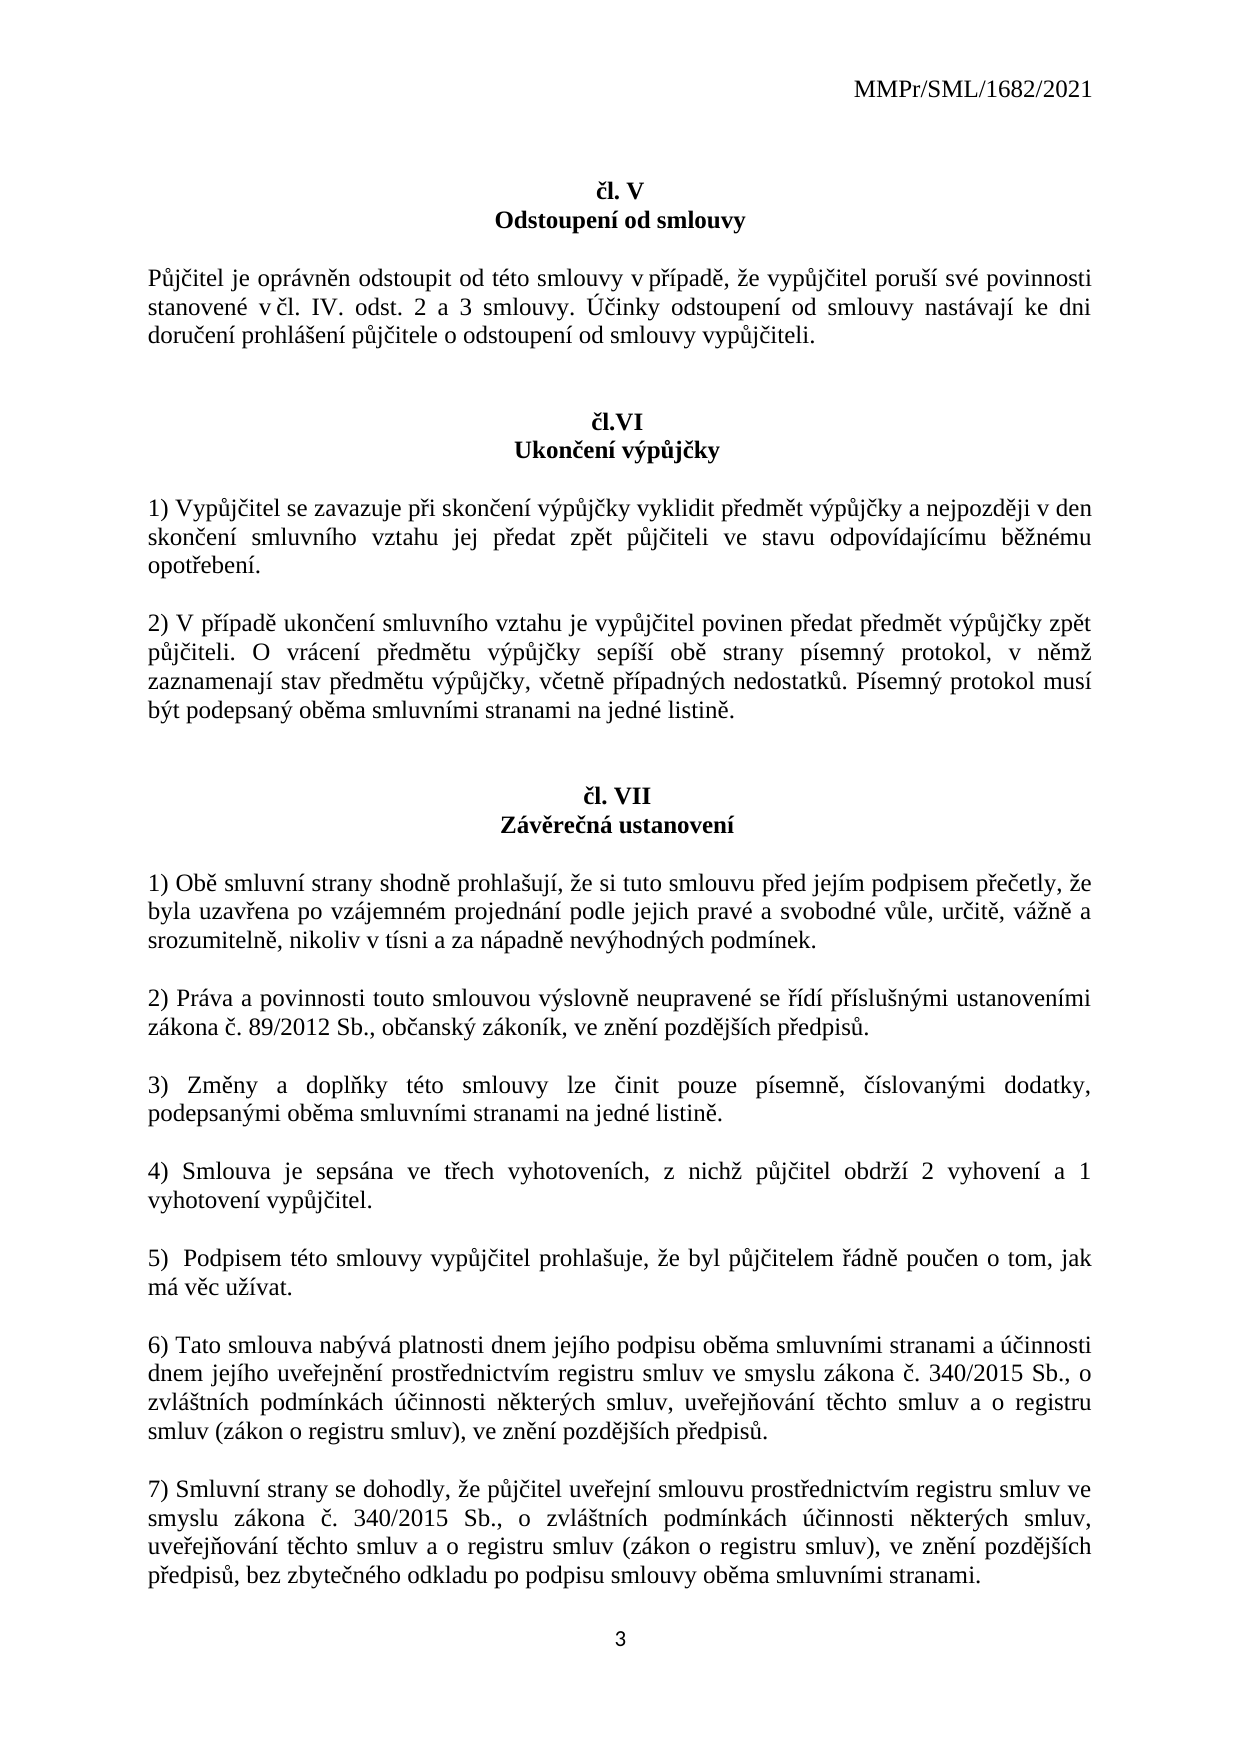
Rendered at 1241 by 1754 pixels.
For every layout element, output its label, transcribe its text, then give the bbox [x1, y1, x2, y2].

text Závěrečná ustanovení [148, 810, 1093, 839]
text 2) Práva a povinnosti touto smlouvou výslovně neupravené se řídí příslušnými ustanoveními zákona č. 89/2012 Sb., občanský zákoník, ve znění pozdějších předpisů. [148, 983, 1093, 1041]
text 1) Vypůjčitel se zavazuje při skončení výpůjčky vyklidit předmět výpůjčky a nejpozději v den skončení smluvního vztahu jej předat zpět půjčiteli ve stavu odpovídajícímu běžnému opotřebení. [148, 493, 1093, 579]
text 4) Smlouva je sepsána ve třech vyhotoveních, z nichž půjčitel obdrží 2 vyhovení a 1 vyhotovení vypůjčitel. [148, 1156, 1093, 1214]
text 5) Podpisem této smlouvy vypůjčitel prohlašuje, že byl půjčitelem řádně poučen o tom, jak má věc užívat. [148, 1243, 1093, 1301]
text Půjčitel je oprávněn odstoupit od této smlouvy v případě, že vypůjčitel poruší své povinnosti stanovené v čl. IV. odst. 2 a 3 smlouvy. Účinky odstoupení od smlouvy nastávají ke dni doručení prohlášení půjčitele o odstoupení od smlouvy vypůjčiteli. [148, 263, 1093, 349]
text čl.VI [148, 407, 1093, 436]
text 2) V případě ukončení smluvního vztahu je vypůjčitel povinen předat předmět výpůjčky zpět půjčiteli. O vrácení předmětu výpůjčky sepíší obě strany písemný protokol, v němž zaznamenají stav předmětu výpůjčky, včetně případných nedostatků. Písemný protokol musí být podepsaný oběma smluvními stranami na jedné listině. [148, 608, 1093, 723]
text čl. V [148, 176, 1093, 205]
text 7) Smluvní strany se dohodly, že půjčitel uveřejní smlouvu prostřednictvím registru smluv ve smyslu zákona č. 340/2015 Sb., o zvláštních podmínkách účinnosti některých smluv, uveřejňování těchto smluv a o registru smluv (zákon o registru smluv), ve znění pozdějších předpisů, bez zbytečného odkladu po podpisu smlouvy oběma smluvními stranami. [148, 1474, 1093, 1589]
text čl. VII [148, 781, 1093, 810]
text 3) Změny a doplňky této smlouvy lze činit pouze písemně, číslovanými dodatky, podepsanými oběma smluvními stranami na jedné listině. [148, 1070, 1093, 1127]
text 6) Tato smlouva nabývá platnosti dnem jejího podpisu oběma smluvními stranami a účinnosti dnem jejího uveřejnění prostřednictvím registru smluv ve smyslu zákona č. 340/2015 Sb., o zvláštních podmínkách účinnosti některých smluv, uveřejňování těchto smluv a o registru smluv (zákon o registru smluv), ve znění pozdějších předpisů. [148, 1330, 1093, 1445]
text Ukončení výpůjčky [148, 436, 1093, 464]
text Odstoupení od smlouvy [148, 205, 1093, 234]
text 1) Obě smluvní strany shodně prohlašují, že si tuto smlouvu před jejím podpisem přečetly, že byla uzavřena po vzájemném projednání podle jejich pravé a svobodné vůle, určitě, vážně a srozumitelně, nikoliv v tísni a za nápadně nevýhodných podmínek. [148, 868, 1093, 954]
